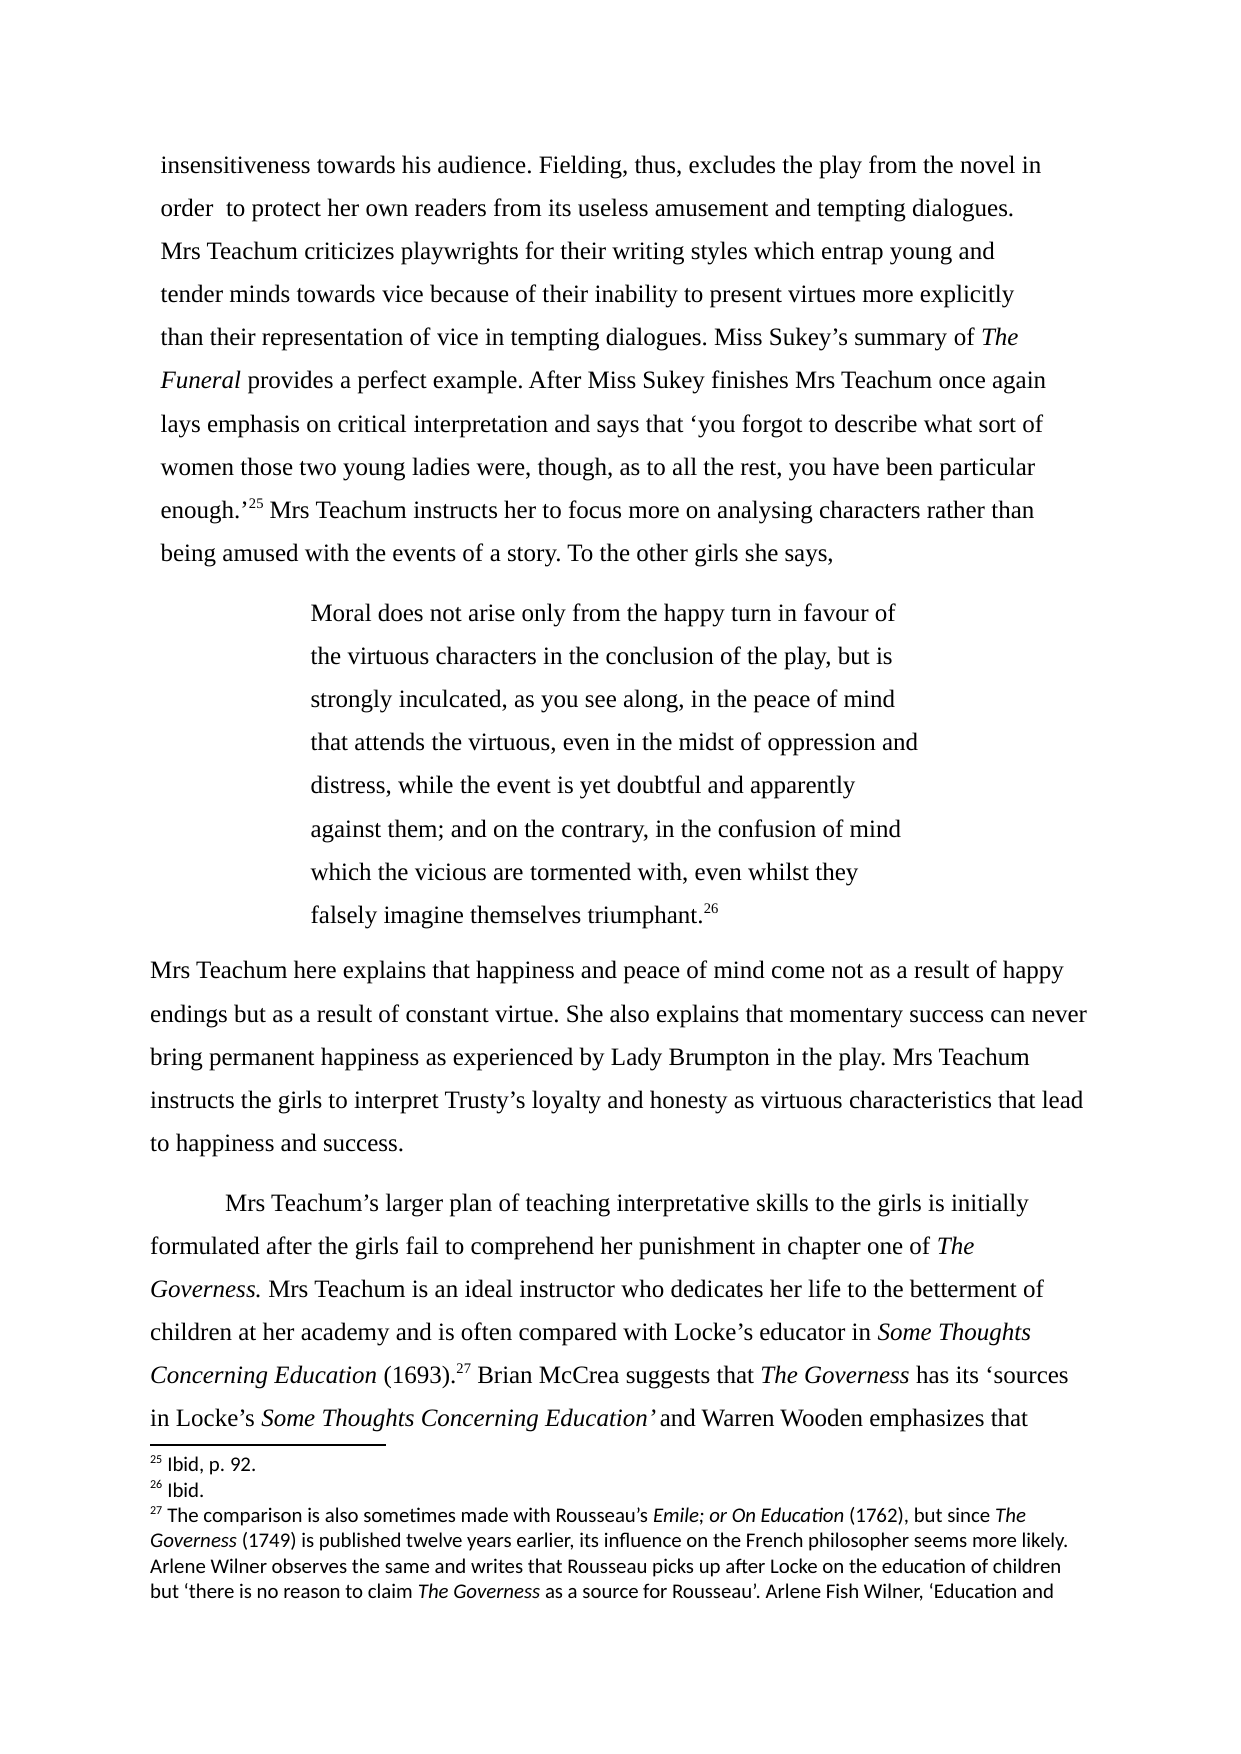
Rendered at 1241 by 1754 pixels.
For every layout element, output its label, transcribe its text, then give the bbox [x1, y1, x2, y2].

text Mrs Teachum here explains that happiness and peace of mind come not as a result of happy endings but as a result of constant virtue. She also explains that momentary success can never bring permanent happiness as experienced by Lady Brumpton in the play. Mrs Teachum instructs the girls to interpret Trusty’s loyalty and honesty as virtuous characteristics that lead to happiness and success. [150, 956, 1090, 1157]
text Moral does not arise only from the happy turn in favour of the virtuous characters in the conclusion of the play, but is strongly inculcated, as you see along, in the peace of mind that attends the virtuous, even in the midst of oppression and distress, while the event is yet doubtful and apparently against them; and on the contrary, in the confusion of mind which the vicious are tormented with, even whilst they falsely imagine themselves triumphant. [310, 598, 931, 929]
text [160, 150, 1058, 567]
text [150, 1188, 1090, 1432]
